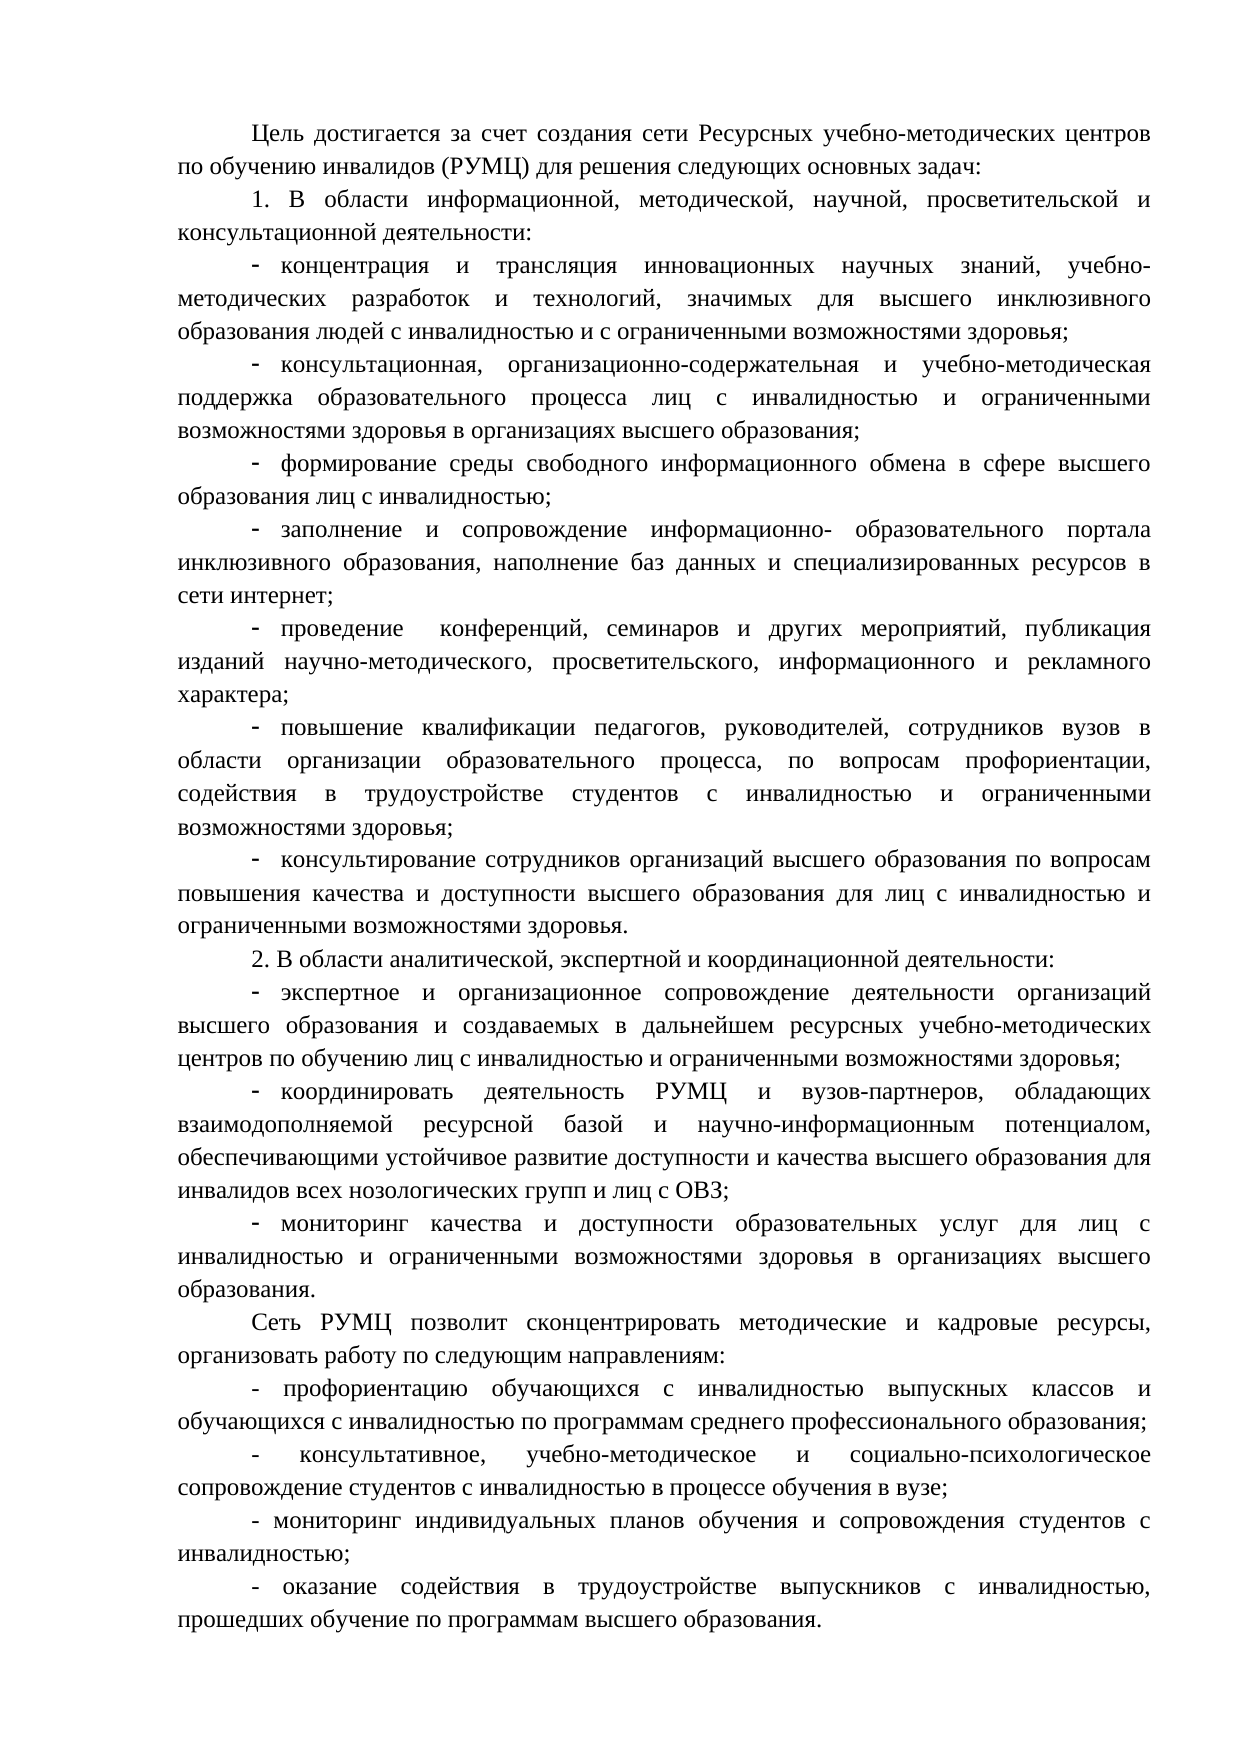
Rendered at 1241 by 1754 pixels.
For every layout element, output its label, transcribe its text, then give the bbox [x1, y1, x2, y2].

text Цель достигается за счет создания сети Ресурсных учебно-методических центров по обучению инвалидов (РУМЦ) для решения следующих основных задач: [177, 118, 1152, 180]
text Сеть РУМЦ позволит сконцентрировать методические и кадровые ресурсы, организовать работу по следующим направлениям: [177, 1307, 1152, 1369]
text - мониторинг индивидуальных планов обучения и сопровождения студентов с инвалидностью; [177, 1505, 1152, 1567]
list экспертное и организационное сопровождение деятельности организаций высшего образования и создаваемых в дальнейшем ресурсных учебно-методических центров по обучению лиц с инвалидностью и ограниченными возможностями здоровья; [177, 977, 1152, 1071]
text - консультативное, учебно-методическое и социально-психологическое сопровождение студентов с инвалидностью в процессе обучения в вузе; [177, 1439, 1152, 1501]
list заполнение и сопровождение информационно- образовательного портала инклюзивного образования, наполнение баз данных и специализированных ресурсов в сети интернет; [177, 514, 1152, 609]
list консультирование сотрудников организаций высшего образования по вопросам повышения качества и доступности высшего образования для лиц с инвалидностью и ограниченными возможностями здоровья. [177, 844, 1152, 939]
list концентрация и трансляция инновационных научных знаний, учебно-методических разработок и технологий, значимых для высшего инклюзивного образования людей с инвалидностью и с ограниченными возможностями здоровья; [177, 250, 1152, 345]
text 2. В области аналитической, экспертной и координационной деятельности: [177, 944, 1152, 972]
text - оказание содействия в трудоустройстве выпускников с инвалидностью, прошедших обучение по программам высшего образования. [177, 1571, 1152, 1633]
list консультационная, организационно-содержательная и учебно-методическая поддержка образовательного процесса лиц с инвалидностью и ограниченными возможностями здоровья в организациях высшего образования; [177, 349, 1152, 444]
text - профориентацию обучающихся с инвалидностью выпускных классов и обучающихся с инвалидностью по программам среднего профессионального образования; [177, 1373, 1152, 1435]
list проведение конференций, семинаров и других мероприятий, публикация изданий научно-методического, просветительского, информационного и рекламного характера; [177, 613, 1152, 708]
list повышение квалификации педагогов, руководителей, сотрудников вузов в области организации образовательного процесса, по вопросам профориентации, содействия в трудоустройстве студентов с инвалидностью и ограниченными возможностями здоровья; [177, 712, 1152, 840]
list формирование среды свободного информационного обмена в сфере высшего образования лиц с инвалидностью; [177, 448, 1152, 510]
list координировать деятельность РУМЦ и вузов-партнеров, обладающих взаимодополняемой ресурсной базой и научно-информационным потенциалом, обеспечивающими устойчивое развитие доступности и качества высшего образования для инвалидов всех нозологических групп и лиц с ОВЗ; [177, 1076, 1152, 1203]
text 1. В области информационной, методической, научной, просветительской и консультационной деятельности: [177, 184, 1152, 246]
list мониторинг качества и доступности образовательных услуг для лиц с инвалидностью и ограниченными возможностями здоровья в организациях высшего образования. [177, 1208, 1152, 1303]
